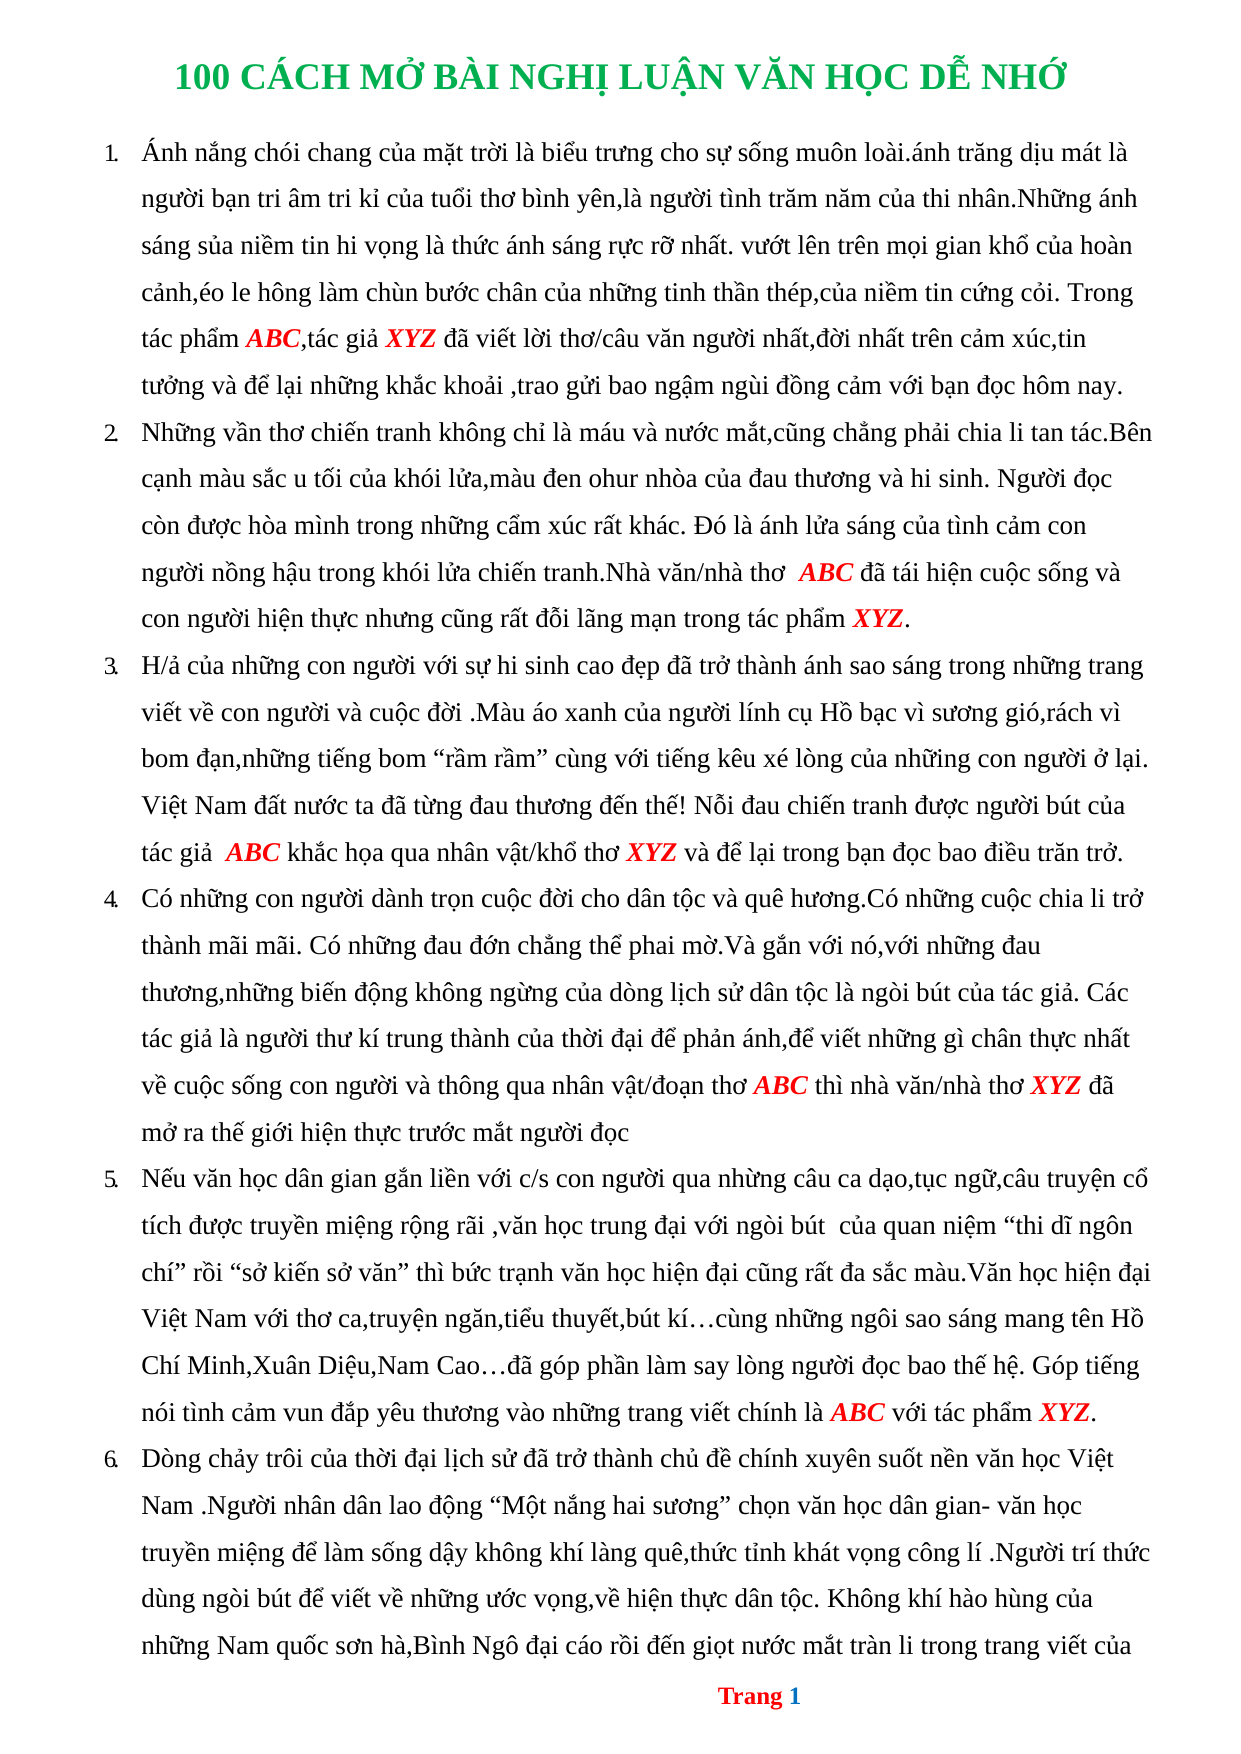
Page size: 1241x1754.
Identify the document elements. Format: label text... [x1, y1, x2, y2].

list Nếu văn học dân gian gắn liền với c/s con người qua nhừng câu ca dạo,tục ngữ,câu truyện cổ tích được truyền miệng rộng rãi ,văn học trung đại với ngòi bút của quan niệm “thi dĩ ngôn chí” rồi “sở kiến sở văn” thì bức trạnh văn học hiện đại cũng rất đa sắc màu.Văn học hiện đại Việt Nam với thơ ca,truyện ngăn,tiểu thuyết,bút kí…cùng những ngôi sao sáng mang tên Hồ Chí Minh,Xuân Diệu,Nam Cao…đã góp phần làm say lòng người đọc bao thế hệ. Góp tiếng nói tình cảm vun đắp yêu thương vào những trang viết chính là ABC với tác phẩm XYZ. [103, 1162, 1155, 1427]
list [103, 1442, 1155, 1660]
list Ánh nắng chói chang của mặt trời là biểu trưng cho sự sống muôn loài.ánh trăng dịu mát là người bạn tri âm tri kỉ của tuổi thơ bình yên,là người tình trăm năm của thi nhân.Những ánh sáng sủa niềm tin hi vọng là thức ánh sáng rực rỡ nhất. vướt lên trên mọi gian khổ của hoàn cảnh,éo le hông làm chùn bước chân của những tinh thần thép,của niềm tin cứng cỏi. Trong tác phẩm ABC,tác giả XYZ đã viết lời thơ/câu văn người nhất,đời nhất trên cảm xúc,tin tưởng và để lại những khắc khoải ,trao gửi bao ngậm ngùi đồng cảm với bạn đọc hôm nay. [103, 136, 1155, 400]
list Những vần thơ chiến tranh không chỉ là máu và nước mắt,cũng chẳng phải chia li tan tác.Bên cạnh màu sắc u tối của khói lửa,màu đen ohur nhòa của đau thương và hi sinh. Người đọc còn được hòa mình trong những cẩm xúc rất khác. Đó là ánh lửa sáng của tình cảm con người nồng hậu trong khói lửa chiến tranh.Nhà văn/nhà thơ ABC đã tái hiện cuộc sống và con người hiện thực nhưng cũng rất đỗi lãng mạn trong tác phẩm XYZ. [103, 416, 1155, 634]
list Có những con người dành trọn cuộc đời cho dân tộc và quê hương.Có những cuộc chia li trở thành mãi mãi. Có những đau đớn chẳng thể phai mờ.Và gắn với nó,với những đau thương,những biến động không ngừng của dòng lịch sử dân tộc là ngòi bút của tác giả. Các tác giả là người thư kí trung thành của thời đại để phản ánh,để viết những gì chân thực nhất về cuộc sống con người và thông qua nhân vật/đoạn thơ ABC thì nhà văn/nhà thơ XYZ đã mở ra thế giới hiện thực trước mắt người đọc [103, 882, 1155, 1147]
list H/ả của những con người với sự hi sinh cao đẹp đã trở thành ánh sao sáng trong những trang viết về con người và cuộc đời .Màu áo xanh của người lính cụ Hồ bạc vì sương gió,rách vì bom đạn,những tiếng bom “rầm rầm” cùng với tiếng kêu xé lòng của nhữing con người ở lại. Việt Nam đất nước ta đã từng đau thương đến thế! Nỗi đau chiến tranh được người bút của tác giả ABC khắc họa qua nhân vật/khổ thơ XYZ và để lại trong bạn đọc bao điều trăn trở. [103, 649, 1155, 867]
text 100 CÁCH MỞ BÀI NGHỊ LUẬN VĂN HỌC DỄ NHỚ [74, 54, 1167, 98]
